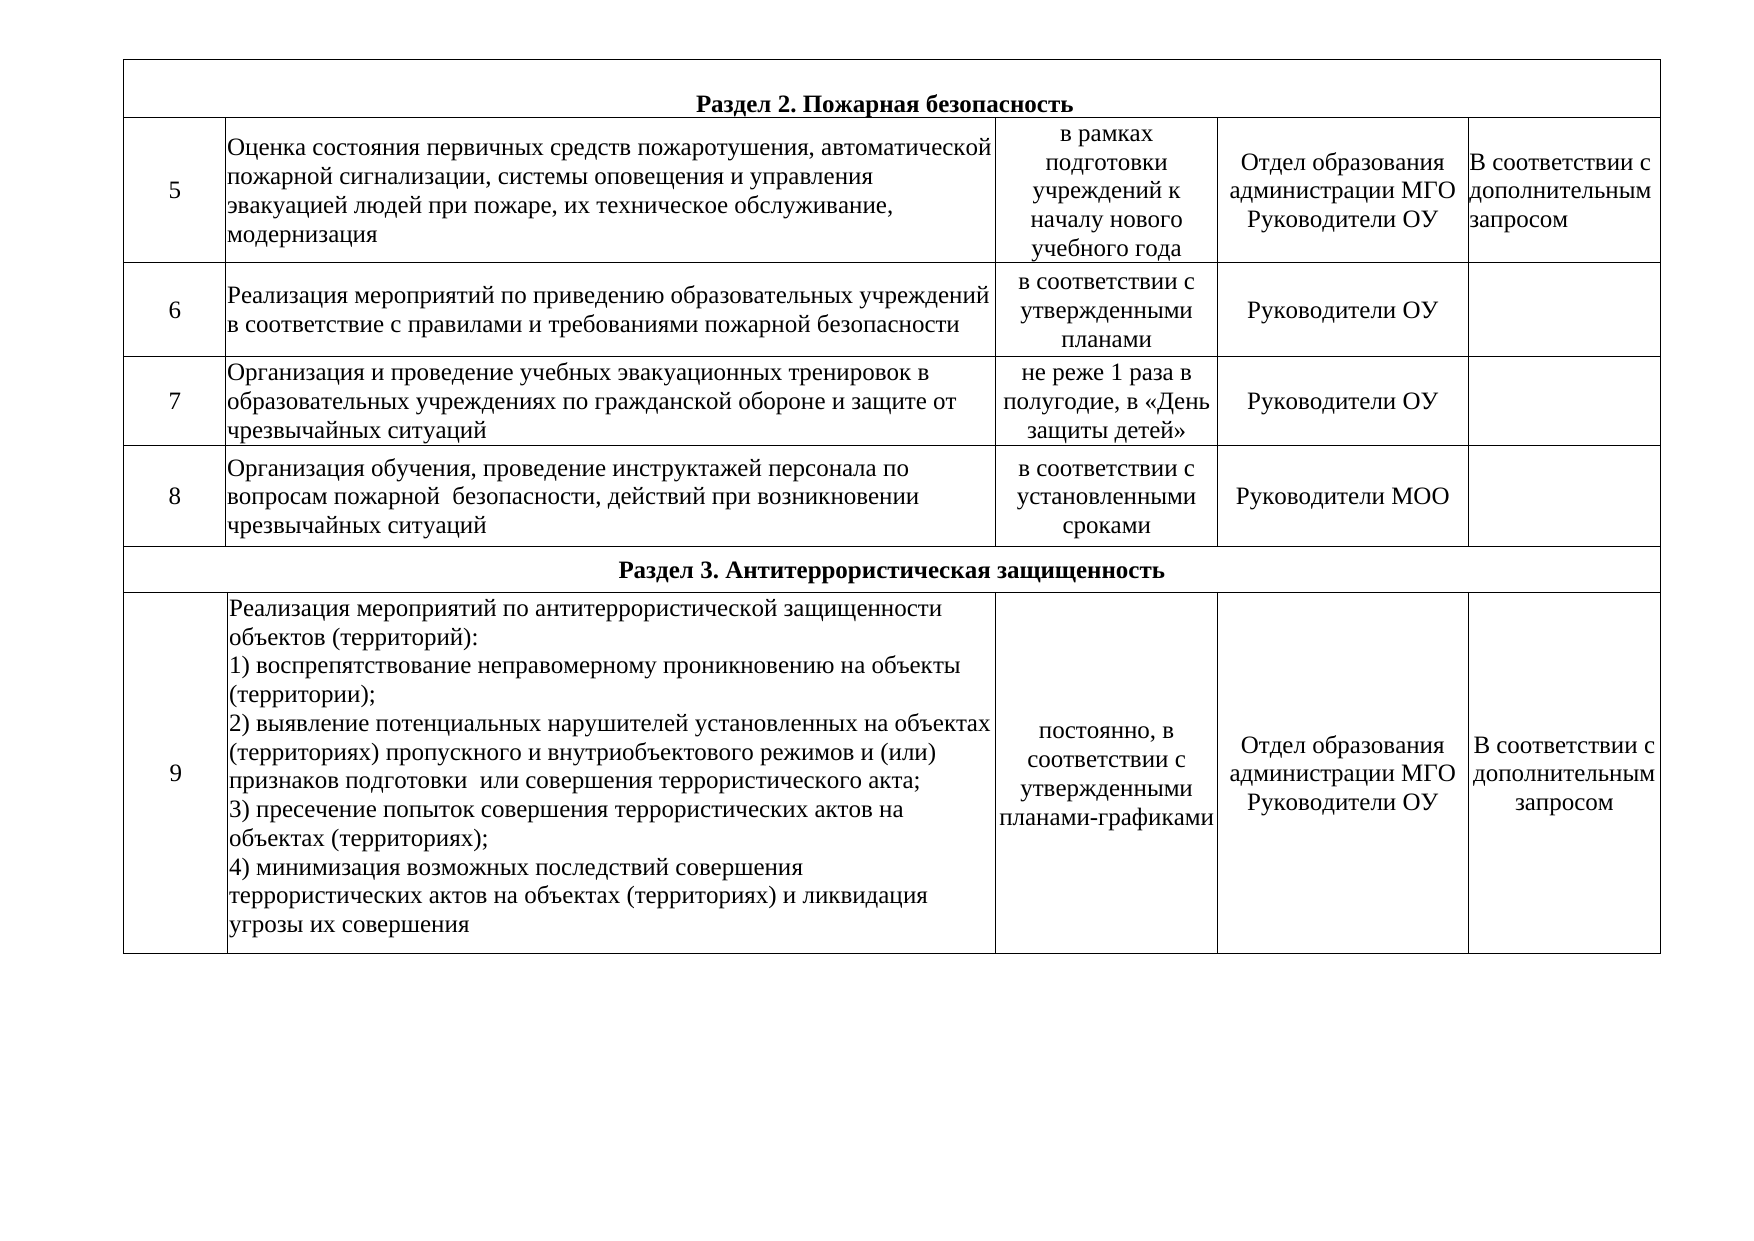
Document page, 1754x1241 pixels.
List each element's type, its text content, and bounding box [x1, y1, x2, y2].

table_cell в рамках подготовки учреждений к началу нового учебного года [996, 118, 1217, 262]
table_cell Организация обучения, проведение инструктажей персонала по вопросам пожарной безопасности, действий при возникновении чрезвычайных ситуаций [226, 446, 995, 546]
table_cell [1469, 263, 1660, 356]
table_cell Руководители ОУ [1218, 357, 1468, 444]
table_cell Организация и проведение учебных эвакуационных тренировок в образовательных учреждениях по гражданской обороне и защите от чрезвычайных ситуаций [226, 357, 995, 444]
table_cell 7 [124, 357, 225, 444]
table_cell 8 [124, 446, 225, 546]
table_cell 5 [124, 118, 225, 262]
table_cell не реже 1 раза в полугодие, в «День защиты детей» [996, 357, 1217, 444]
table_cell Отдел образования администрации МГО Руководители ОУ [1218, 593, 1468, 953]
table_cell 9 [124, 593, 227, 953]
table_cell В соответствии с дополнительным запросом [1469, 118, 1660, 262]
table_cell Реализация мероприятий по приведению образовательных учреждений в соответствие с правилами и требованиями пожарной безопасности [226, 263, 995, 356]
table_cell в соответствии с установленными сроками [996, 446, 1217, 546]
table_cell Оценка состояния первичных средств пожаротушения, автоматической пожарной сигнализации, системы оповещения и управления эвакуацией людей при пожаре, их техническое обслуживание, модернизация [226, 118, 995, 262]
table_cell Реализация мероприятий по антитеррористической защищенности объектов (территорий): 1) воспрепятствование неправомерному проникновению на объекты (территории); 2) выявление потенциальных нарушителей установленных на объектах (территориях) пропускного и внутриобъектового режимов и (или) признаков подготовки или совершения террористического акта; 3) пресечение попыток совершения террористических актов на объектах (территориях); 4) минимизация возможных последствий совершения террористических актов на объектах (территориях) и ликвидация угрозы их совершения [228, 593, 995, 953]
table_cell в соответствии с утвержденными планами [996, 263, 1217, 356]
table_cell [996, 593, 1217, 953]
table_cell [1469, 593, 1660, 953]
table_cell Руководители ОУ [1218, 263, 1468, 356]
table_header Раздел 2. Пожарная безопасность [124, 60, 1660, 117]
table_cell Раздел 3. Антитеррористическая защищенность [124, 547, 1660, 592]
table_cell 6 [124, 263, 225, 356]
table_cell [1469, 357, 1660, 444]
table_cell Руководители МОО [1218, 446, 1468, 546]
table_cell [1469, 446, 1660, 546]
table_cell Отдел образования администрации МГО Руководители ОУ [1218, 118, 1468, 262]
